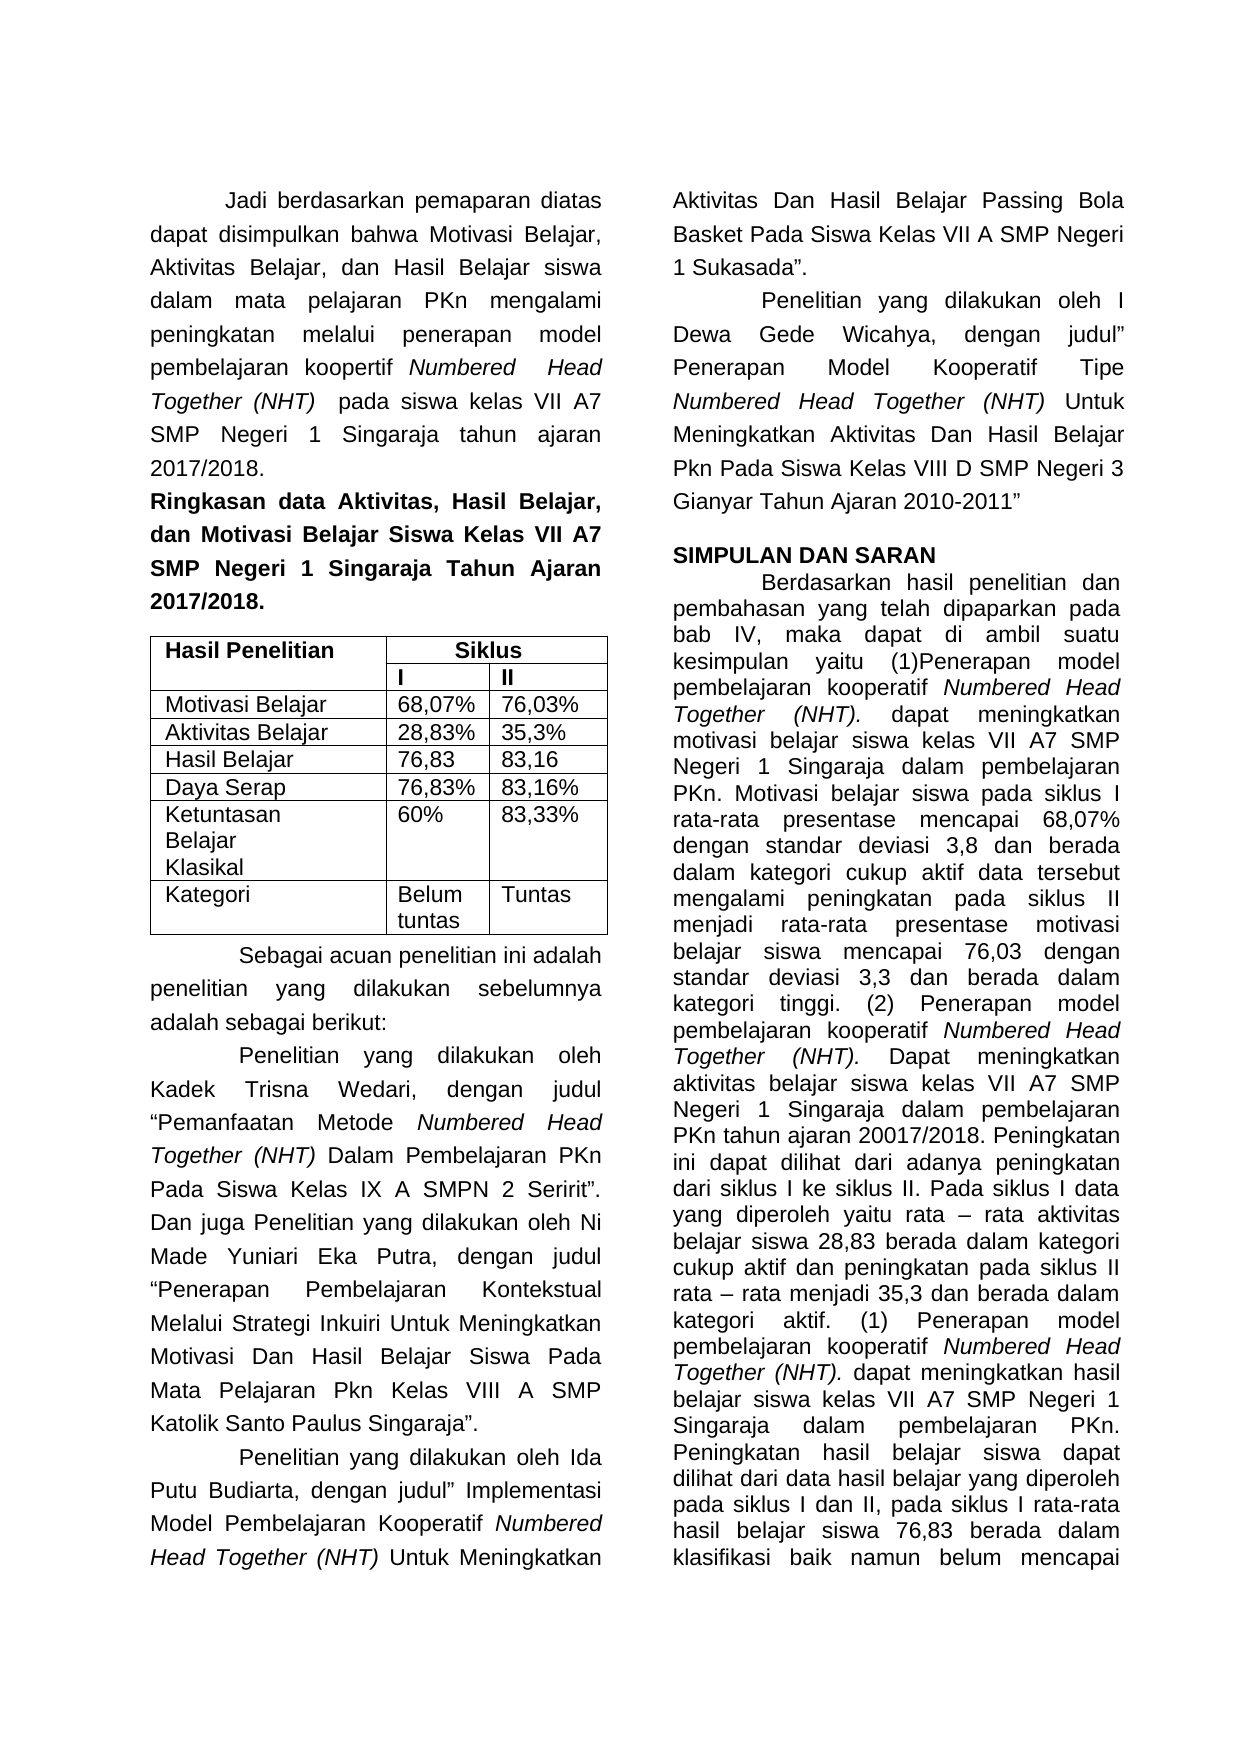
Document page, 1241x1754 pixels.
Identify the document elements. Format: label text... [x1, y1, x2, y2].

text Penelitian yang dilakukan oleh I Dewa Gede Wicahya, dengan judul” Penerapan Model Kooperatif Tipe Numbered Head Together (NHT) Untuk Meningkatkan Aktivitas Dan Hasil Belajar Pkn Pada Siswa Kelas VIII D SMP Negeri 3 Gianyar Tahun Ajaran 2010-2011” [673, 280, 1124, 514]
table_header Siklus [387, 637, 607, 663]
text Ringkasan data Aktivitas, Hasil Belajar, dan Motivasi Belajar Siswa Kelas VII A7 SMP Negeri 1 Singaraja Tahun Ajaran 2017/2018. [150, 481, 602, 615]
table_cell 28,83% [387, 719, 489, 745]
table_cell Hasil Belajar [151, 746, 386, 772]
text SIMPULAN DAN SARAN [673, 542, 1124, 569]
table_cell 60% [387, 801, 489, 880]
table_cell 83,16 [490, 746, 607, 772]
table_cell 83,33% [490, 801, 607, 880]
table_cell 76,03% [490, 691, 607, 718]
text Penelitian yang dilakukan oleh Ida Putu Budiarta, dengan judul” Implementasi Model Pembelajaran Kooperatif Numbered Head Together (NHT) Untuk Meningkatkan Aktivitas Dan Hasil Belajar Passing Bola Basket Pada Siswa Kelas VII A SMP Negeri 1 Sukasada”. [673, 180, 1124, 280]
table_cell 76,83 [387, 746, 489, 772]
text Penelitian yang dilakukan oleh Kadek Trisna Wedari, dengan judul “Pemanfaatan Metode Numbered Head Together (NHT) Dalam Pembelajaran PKn Pada Siswa Kelas IX A SMPN 2 Seririt”. Dan juga Penelitian yang dilakukan oleh Ni Made Yuniari Eka Putra, dengan judul “Penerapan Pembelajaran Kontekstual Melalui Strategi Inkuiri Untuk Meningkatkan Motivasi Dan Hasil Belajar Siswa Pada Mata Pelajaran Pkn Kelas VIII A SMP Katolik Santo Paulus Singaraja”. [150, 1035, 602, 1436]
table_cell 35,3% [490, 719, 607, 745]
text Sebagai acuan penelitian ini adalah penelitian yang dilakukan sebelumnya adalah sebagai berikut: [150, 935, 602, 1035]
table_cell Belum tuntas [387, 881, 489, 934]
table_cell Motivasi Belajar [151, 691, 386, 718]
text Penelitian yang dilakukan oleh Ida Putu Budiarta, dengan judul” Implementasi Model Pembelajaran Kooperatif Numbered Head Together (NHT) Untuk Meningkatkan Aktivitas Dan Hasil Belajar Passing Bola Basket Pada Siswa Kelas VII A SMP Negeri 1 Sukasada”. [150, 1436, 602, 1570]
table_cell II [490, 664, 607, 690]
table_cell 83,16% [490, 774, 607, 800]
table_cell Ketuntasan Belajar Klasikal [151, 801, 386, 880]
table_cell 76,83% [387, 774, 489, 800]
table_header Hasil Penelitian [151, 637, 386, 690]
table_cell Kategori [151, 881, 386, 934]
table_cell I [387, 664, 489, 690]
table_cell Aktivitas Belajar [151, 719, 386, 745]
table_cell 68,07% [387, 691, 489, 718]
text Jadi berdasarkan pemaparan diatas dapat disimpulkan bahwa Motivasi Belajar, Aktivitas Belajar, dan Hasil Belajar siswa dalam mata pelajaran PKn mengalami peningkatan melalui penerapan model pembelajaran koopertif Numbered Head Together (NHT) pada siswa kelas VII A7 SMP Negeri 1 Singaraja tahun ajaran 2017/2018. [150, 180, 602, 481]
table_cell Daya Serap [151, 774, 386, 800]
table_cell Tuntas [490, 881, 607, 934]
